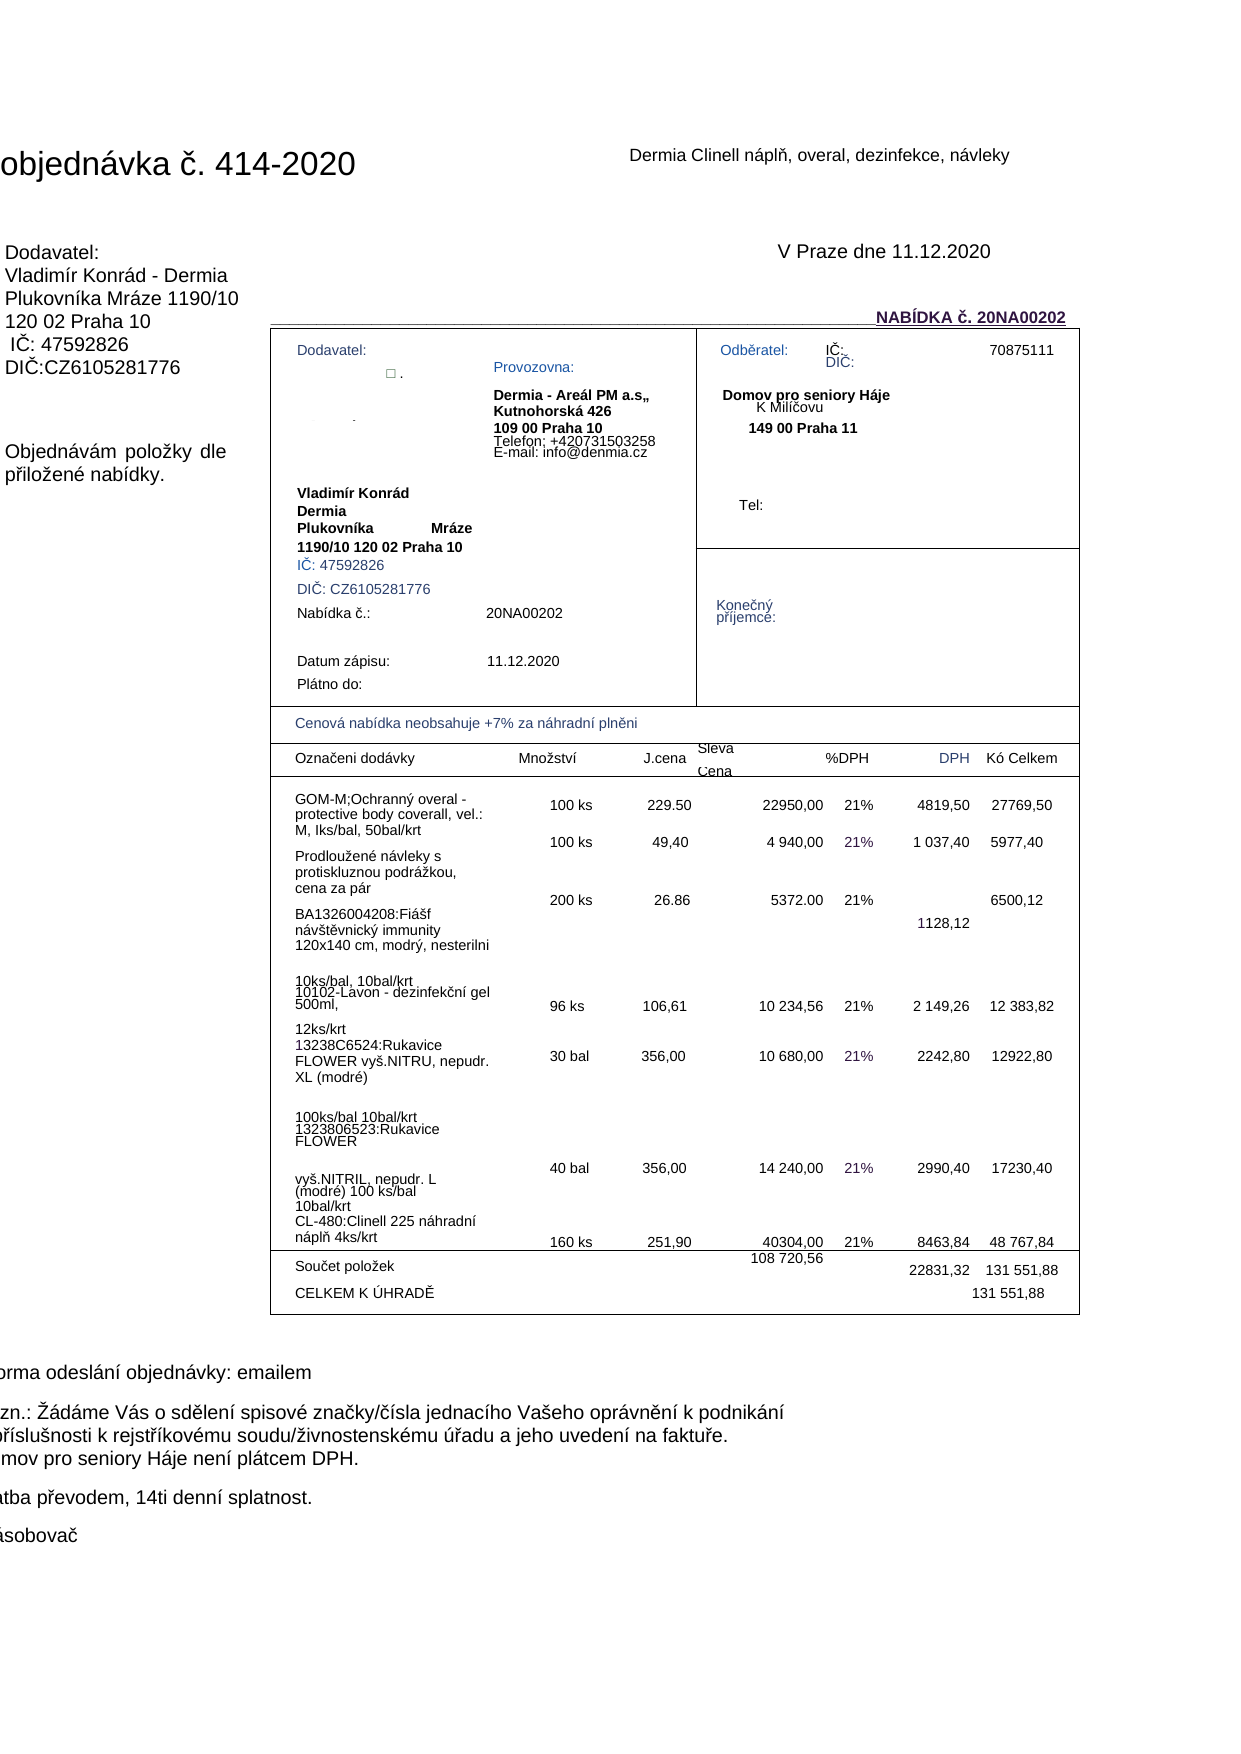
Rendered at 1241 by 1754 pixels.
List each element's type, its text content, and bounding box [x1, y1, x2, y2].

text objednávka č. 414-2020 [0, 146, 611, 183]
text Dermia Clinell náplň, overal, dezinfekce, návleky [629, 146, 1240, 166]
